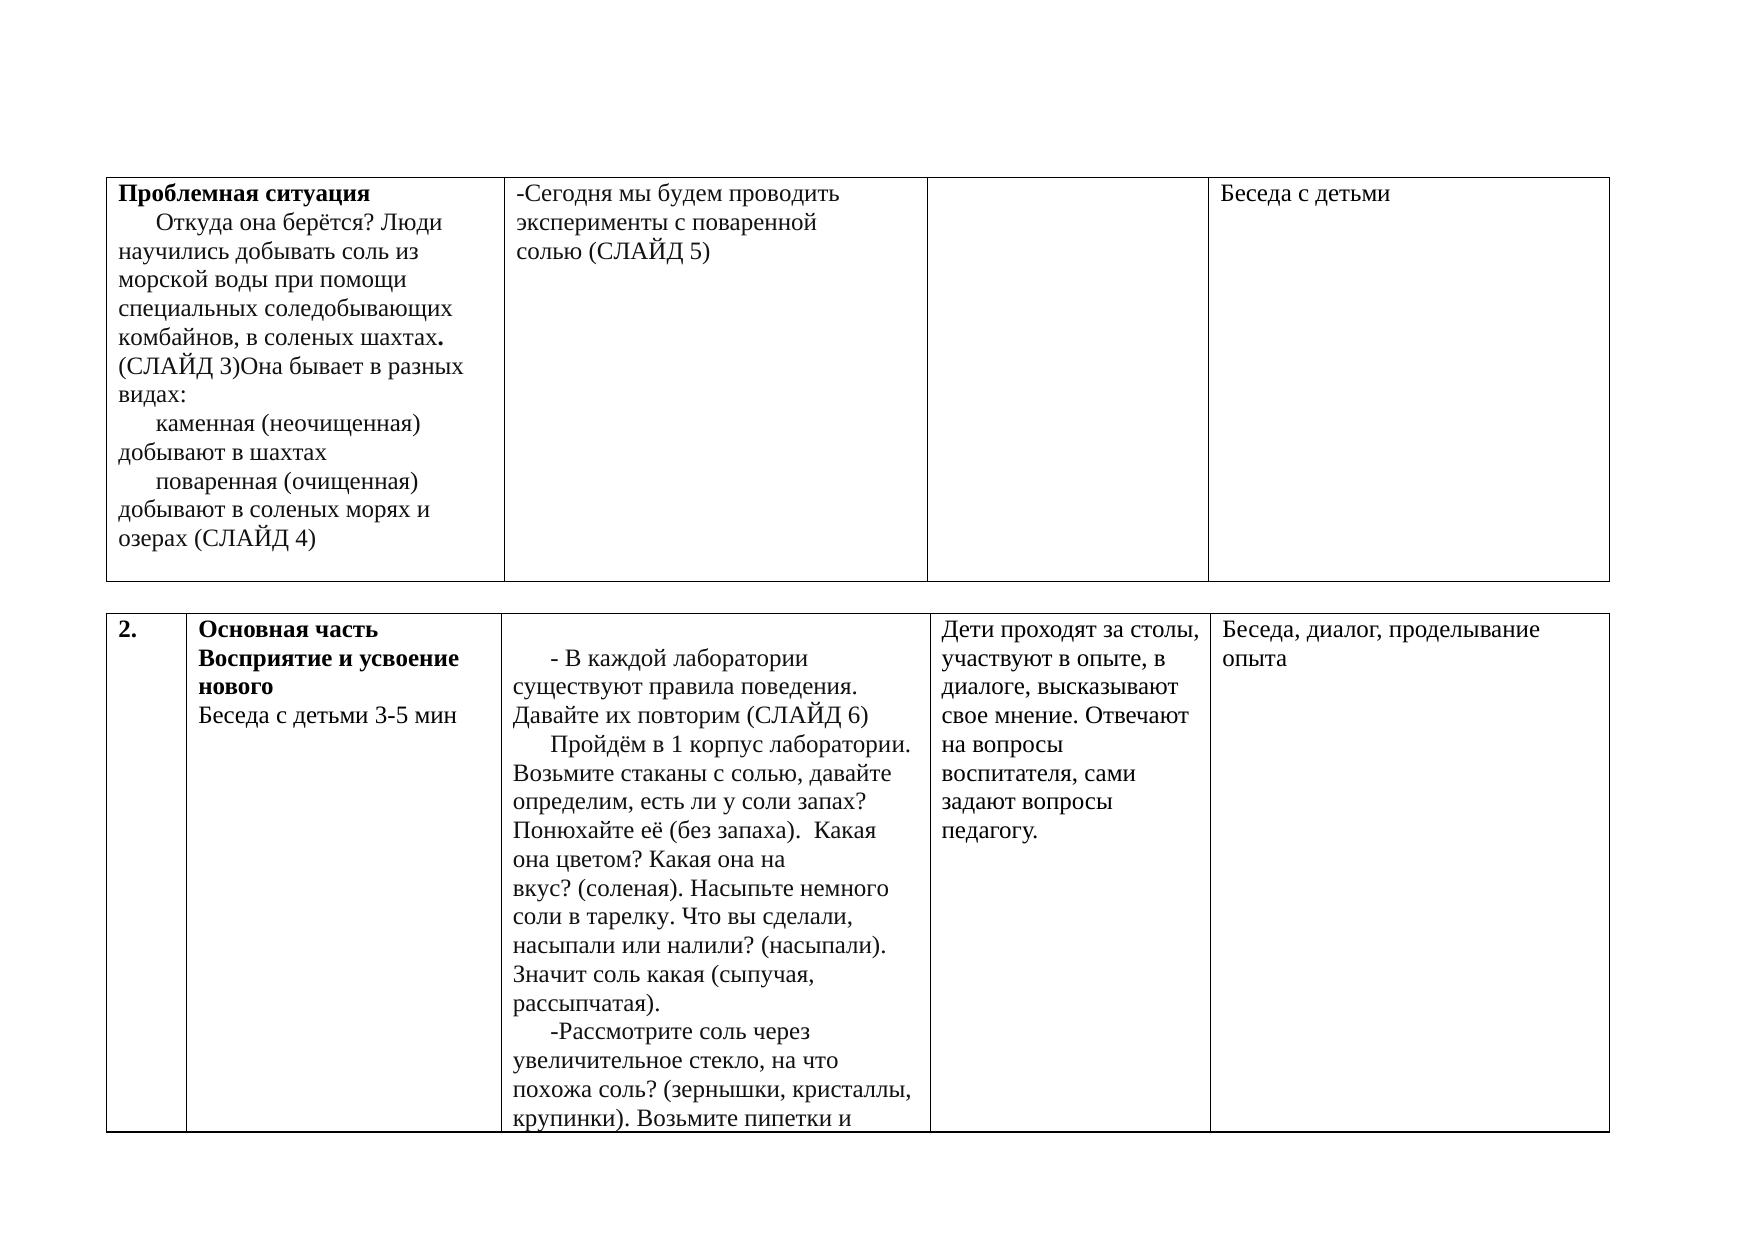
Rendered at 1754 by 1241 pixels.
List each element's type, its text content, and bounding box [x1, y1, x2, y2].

table_cell -Сегодня мы будем проводить эксперименты с поваренной солью (СЛАЙД 5) [505, 178, 927, 581]
table_header 2. [107, 614, 186, 1131]
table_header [187, 614, 501, 1131]
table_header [1211, 614, 1609, 1131]
table_cell Беседа с детьми [1209, 178, 1609, 581]
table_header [931, 614, 1210, 1131]
table_cell [928, 178, 1208, 581]
table_cell Проблемная ситуация Откуда она берётся? Люди научились добывать соль из морской воды при помощи специальных соледобывающих комбайнов, в соленых шахтах. (СЛАЙД 3)Она бывает в разных видах: каменная (неочищенная) добывают в шахтах поваренная (очищенная) добывают в соленых морях и озерах (СЛАЙД 4) [107, 178, 504, 581]
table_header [502, 614, 930, 1131]
